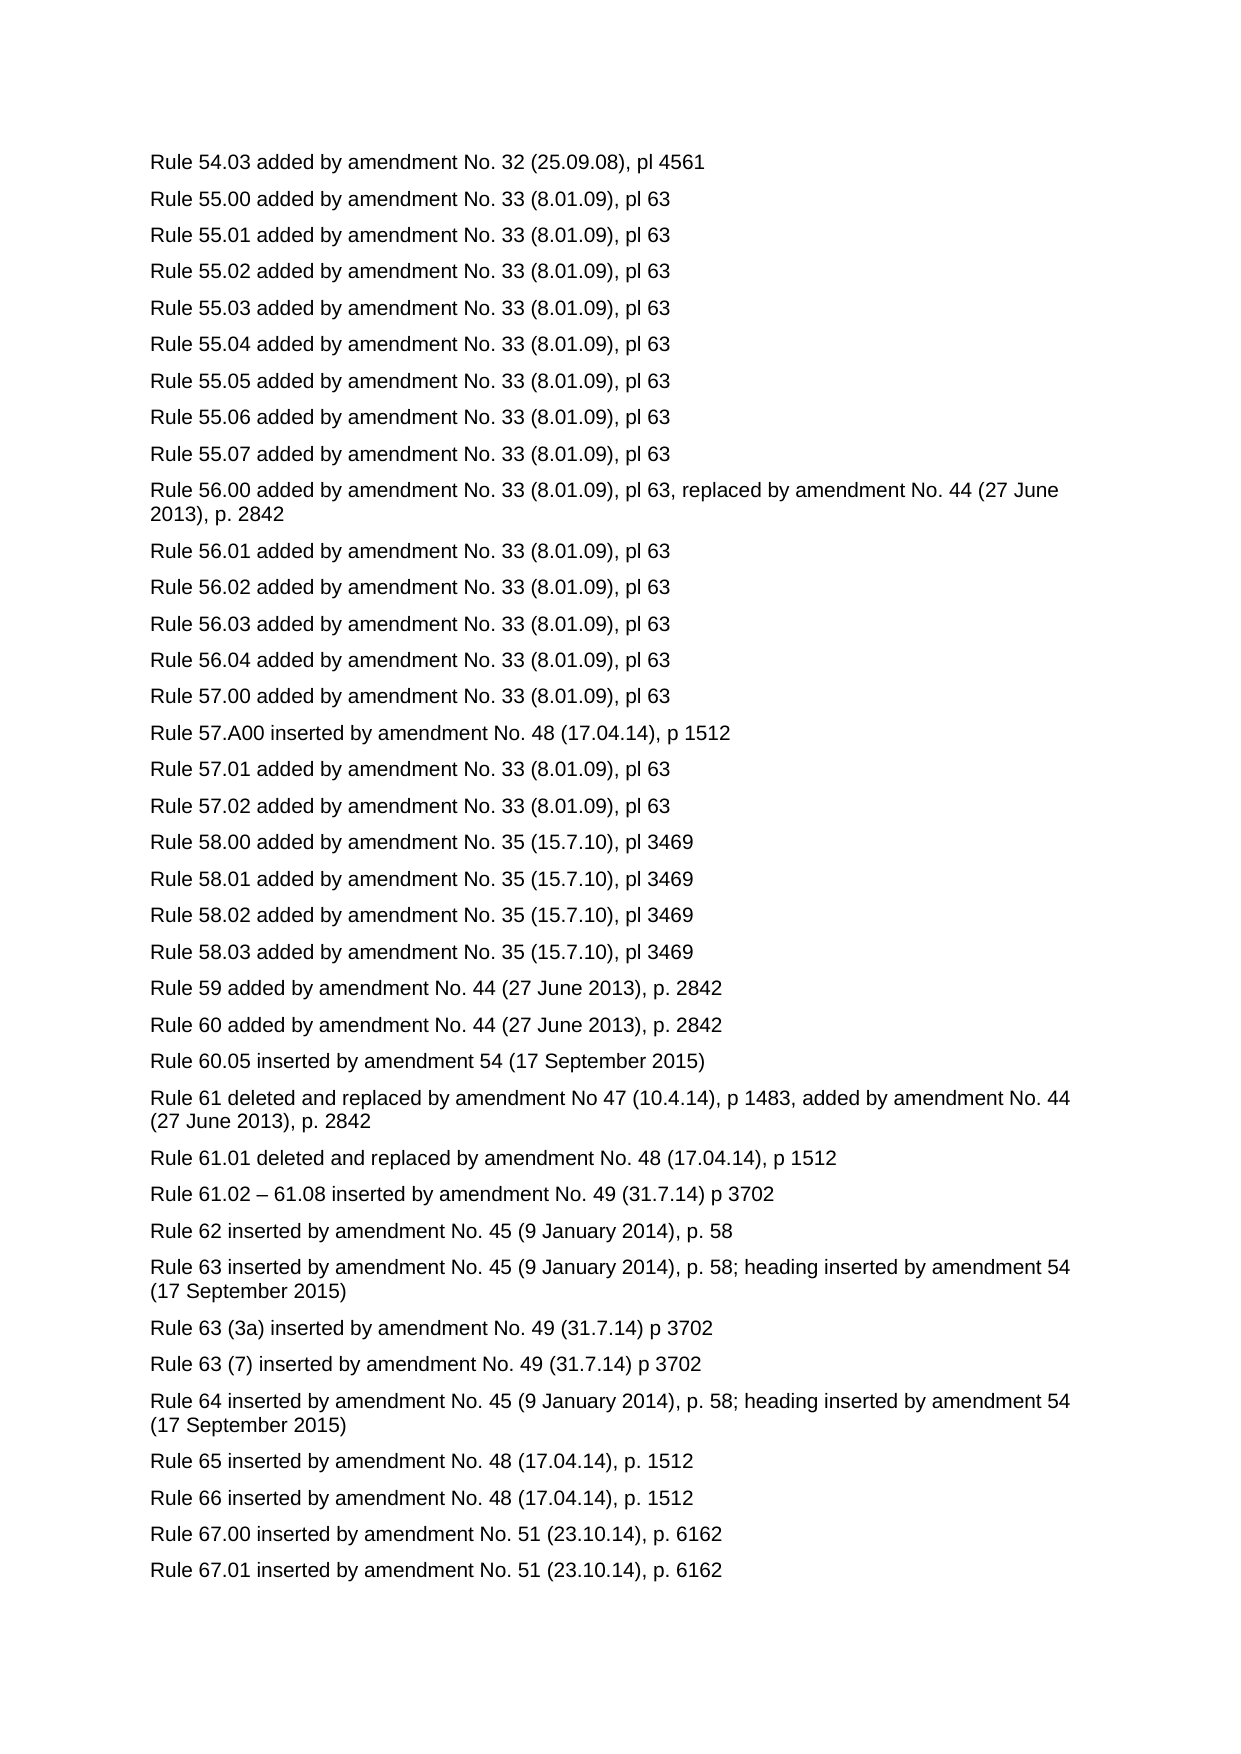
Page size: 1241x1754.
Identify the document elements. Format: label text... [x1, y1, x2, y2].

text Rule 62 inserted by amendment No. 45 (9 January 2014), p. 58 [150, 1219, 1090, 1243]
text Rule 56.00 added by amendment No. 33 (8.01.09), pl 63, replaced by amendment No. 44 (27 June 2013), p. 2842 [150, 478, 1090, 526]
text Rule 56.04 added by amendment No. 33 (8.01.09), pl 63 [150, 648, 1090, 672]
text Rule 60 added by amendment No. 44 (27 June 2013), p. 2842 [150, 1012, 1090, 1036]
text Rule 55.03 added by amendment No. 33 (8.01.09), pl 63 [150, 296, 1090, 320]
text Rule 67.00 inserted by amendment No. 51 (23.10.14), p. 6162 [150, 1522, 1090, 1546]
text Rule 58.02 added by amendment No. 35 (15.7.10), pl 3469 [150, 903, 1090, 927]
text Rule 64 inserted by amendment No. 45 (9 January 2014), p. 58; heading inserted by amendment 54 (17 September 2015) [150, 1388, 1090, 1436]
text Rule 57.01 added by amendment No. 33 (8.01.09), pl 63 [150, 757, 1090, 781]
text Rule 57.02 added by amendment No. 33 (8.01.09), pl 63 [150, 794, 1090, 818]
text Rule 55.06 added by amendment No. 33 (8.01.09), pl 63 [150, 405, 1090, 429]
text Rule 55.05 added by amendment No. 33 (8.01.09), pl 63 [150, 369, 1090, 393]
text Rule 58.01 added by amendment No. 35 (15.7.10), pl 3469 [150, 867, 1090, 891]
text Rule 60.05 inserted by amendment 54 (17 September 2015) [150, 1049, 1090, 1073]
text Rule 55.00 added by amendment No. 33 (8.01.09), pl 63 [150, 186, 1090, 210]
text Rule 55.02 added by amendment No. 33 (8.01.09), pl 63 [150, 259, 1090, 283]
text Rule 56.03 added by amendment No. 33 (8.01.09), pl 63 [150, 611, 1090, 635]
text Rule 58.03 added by amendment No. 35 (15.7.10), pl 3469 [150, 939, 1090, 963]
text Rule 56.01 added by amendment No. 33 (8.01.09), pl 63 [150, 538, 1090, 562]
text Rule 61.01 deleted and replaced by amendment No. 48 (17.04.14), p 1512 [150, 1146, 1090, 1170]
text Rule 66 inserted by amendment No. 48 (17.04.14), p. 1512 [150, 1485, 1090, 1509]
text Rule 54.03 added by amendment No. 32 (25.09.08), pl 4561 [150, 150, 1090, 174]
text Rule 55.01 added by amendment No. 33 (8.01.09), pl 63 [150, 223, 1090, 247]
text Rule 57.A00 inserted by amendment No. 48 (17.04.14), p 1512 [150, 721, 1090, 745]
text Rule 57.00 added by amendment No. 33 (8.01.09), pl 63 [150, 684, 1090, 708]
text Rule 61.02 – 61.08 inserted by amendment No. 49 (31.7.14) p 3702 [150, 1182, 1090, 1206]
text Rule 63 (3a) inserted by amendment No. 49 (31.7.14) p 3702 [150, 1316, 1090, 1339]
text Rule 55.07 added by amendment No. 33 (8.01.09), pl 63 [150, 442, 1090, 466]
text Rule 58.00 added by amendment No. 35 (15.7.10), pl 3469 [150, 830, 1090, 854]
text Rule 65 inserted by amendment No. 48 (17.04.14), p. 1512 [150, 1449, 1090, 1473]
text Rule 61 deleted and replaced by amendment No 47 (10.4.14), p 1483, added by amendment No. 44 (27 June 2013), p. 2842 [150, 1085, 1090, 1133]
text Rule 63 (7) inserted by amendment No. 49 (31.7.14) p 3702 [150, 1352, 1090, 1376]
text Rule 55.04 added by amendment No. 33 (8.01.09), pl 63 [150, 332, 1090, 356]
text Rule 56.02 added by amendment No. 33 (8.01.09), pl 63 [150, 575, 1090, 599]
text Rule 59 added by amendment No. 44 (27 June 2013), p. 2842 [150, 976, 1090, 1000]
text Rule 67.01 inserted by amendment No. 51 (23.10.14), p. 6162 [150, 1558, 1090, 1582]
text Rule 63 inserted by amendment No. 45 (9 January 2014), p. 58; heading inserted by amendment 54 (17 September 2015) [150, 1255, 1090, 1303]
